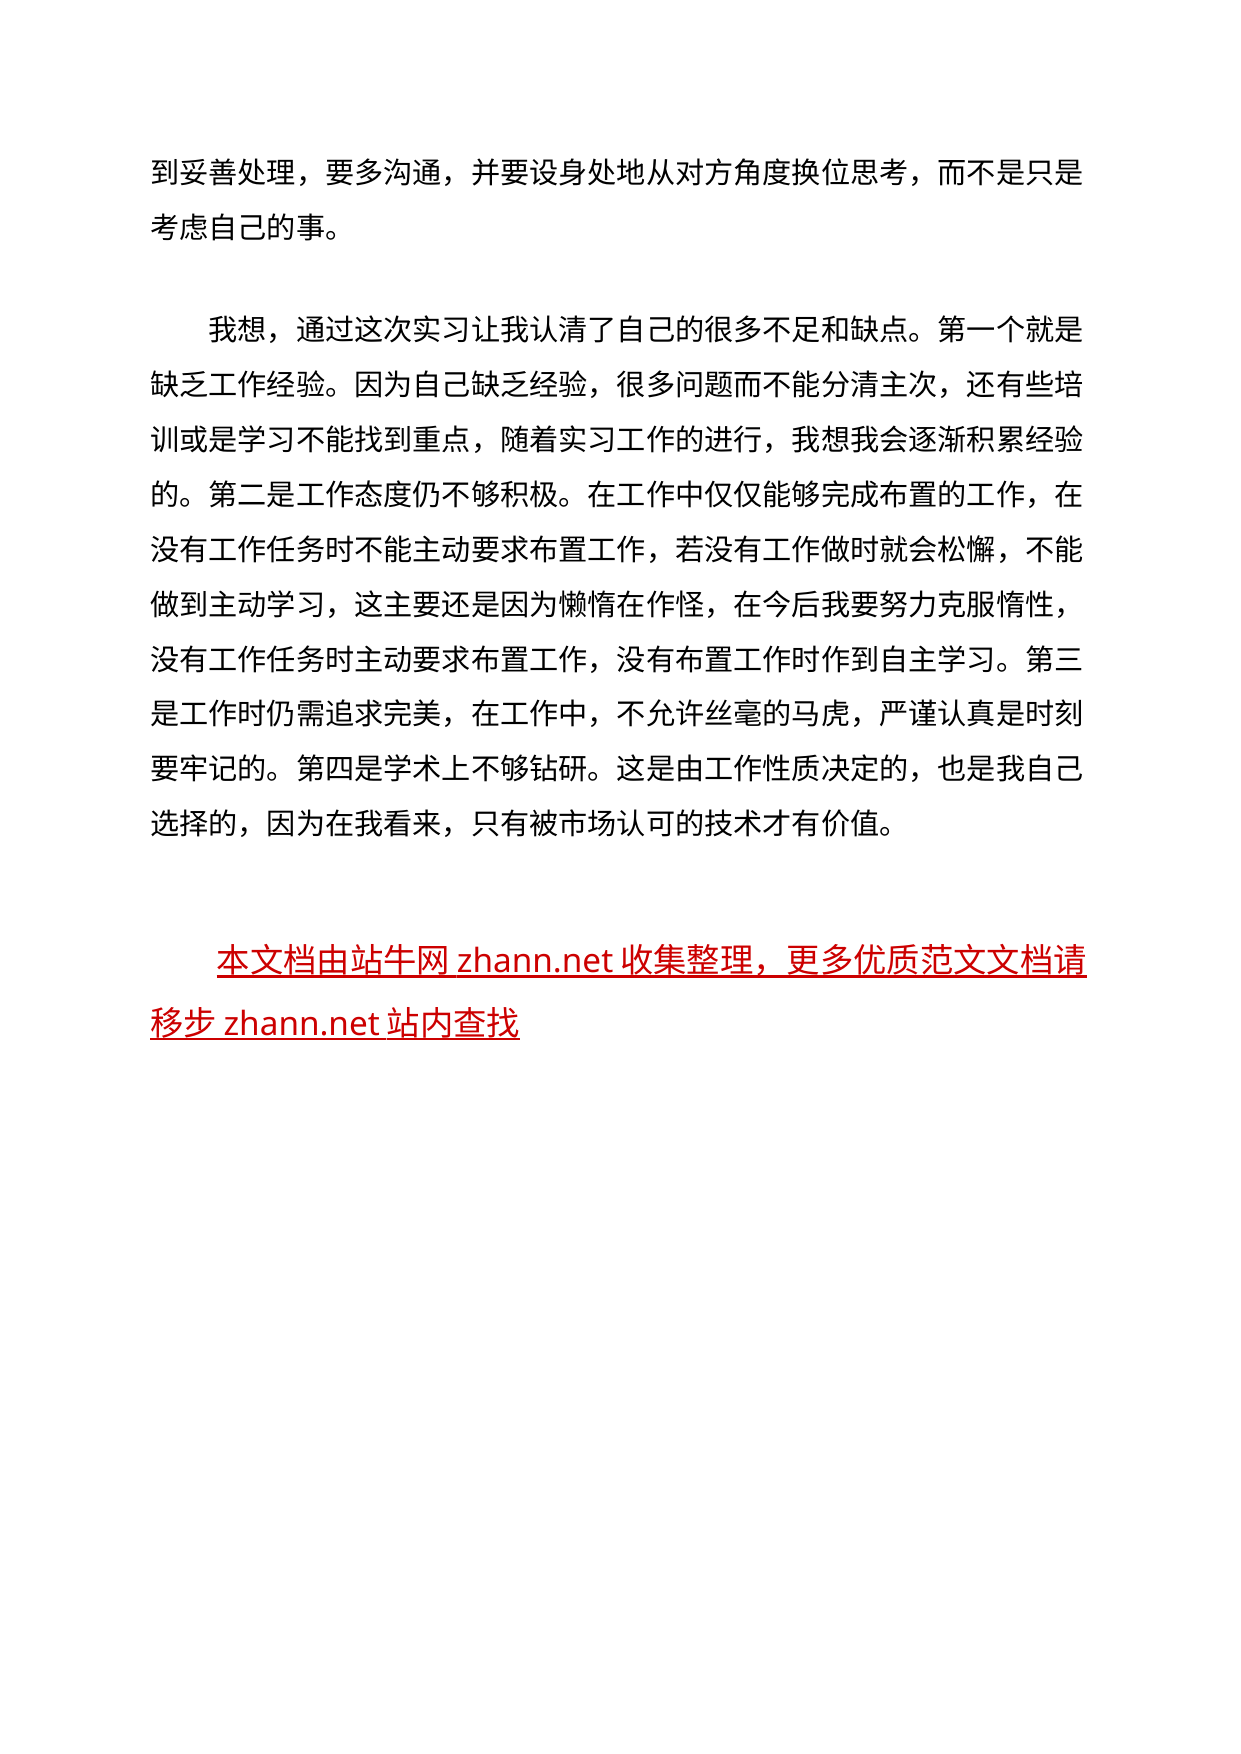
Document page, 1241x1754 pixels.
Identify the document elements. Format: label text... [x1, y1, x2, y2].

text 本文档由站牛网zhann.net收集整理，更多优质范文文档请移步zhann.net站内查找 [150, 934, 1090, 1045]
text 我想，通过这次实习让我认清了自己的很多不足和缺点。第一个就是缺乏工作经验。因为自己缺乏经验，很多问题而不能分清主次，还有些培训或是学习不能找到重点，随着实习工作的进行，我想我会逐渐积累经验的。第二是工作态度仍不够积极。在工作中仅仅能够完成布置的工作，在没有工作任务时不能主动要求布置工作，若没有工作做时就会松懈，不能做到主动学习，这主要还是因为懒惰在作怪，在今后我要努力克服惰性，没有工作任务时主动要求布置工作，没有布置工作时作到自主学习。第三是工作时仍需追求完美，在工作中，不允许丝毫的马虎，严谨认真是时刻要牢记的。第四是学术上不够钻研。这是由工作性质决定的，也是我自己选择的，因为在我看来，只有被市场认可的技术才有价值。 [150, 307, 1090, 843]
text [150, 150, 1090, 247]
